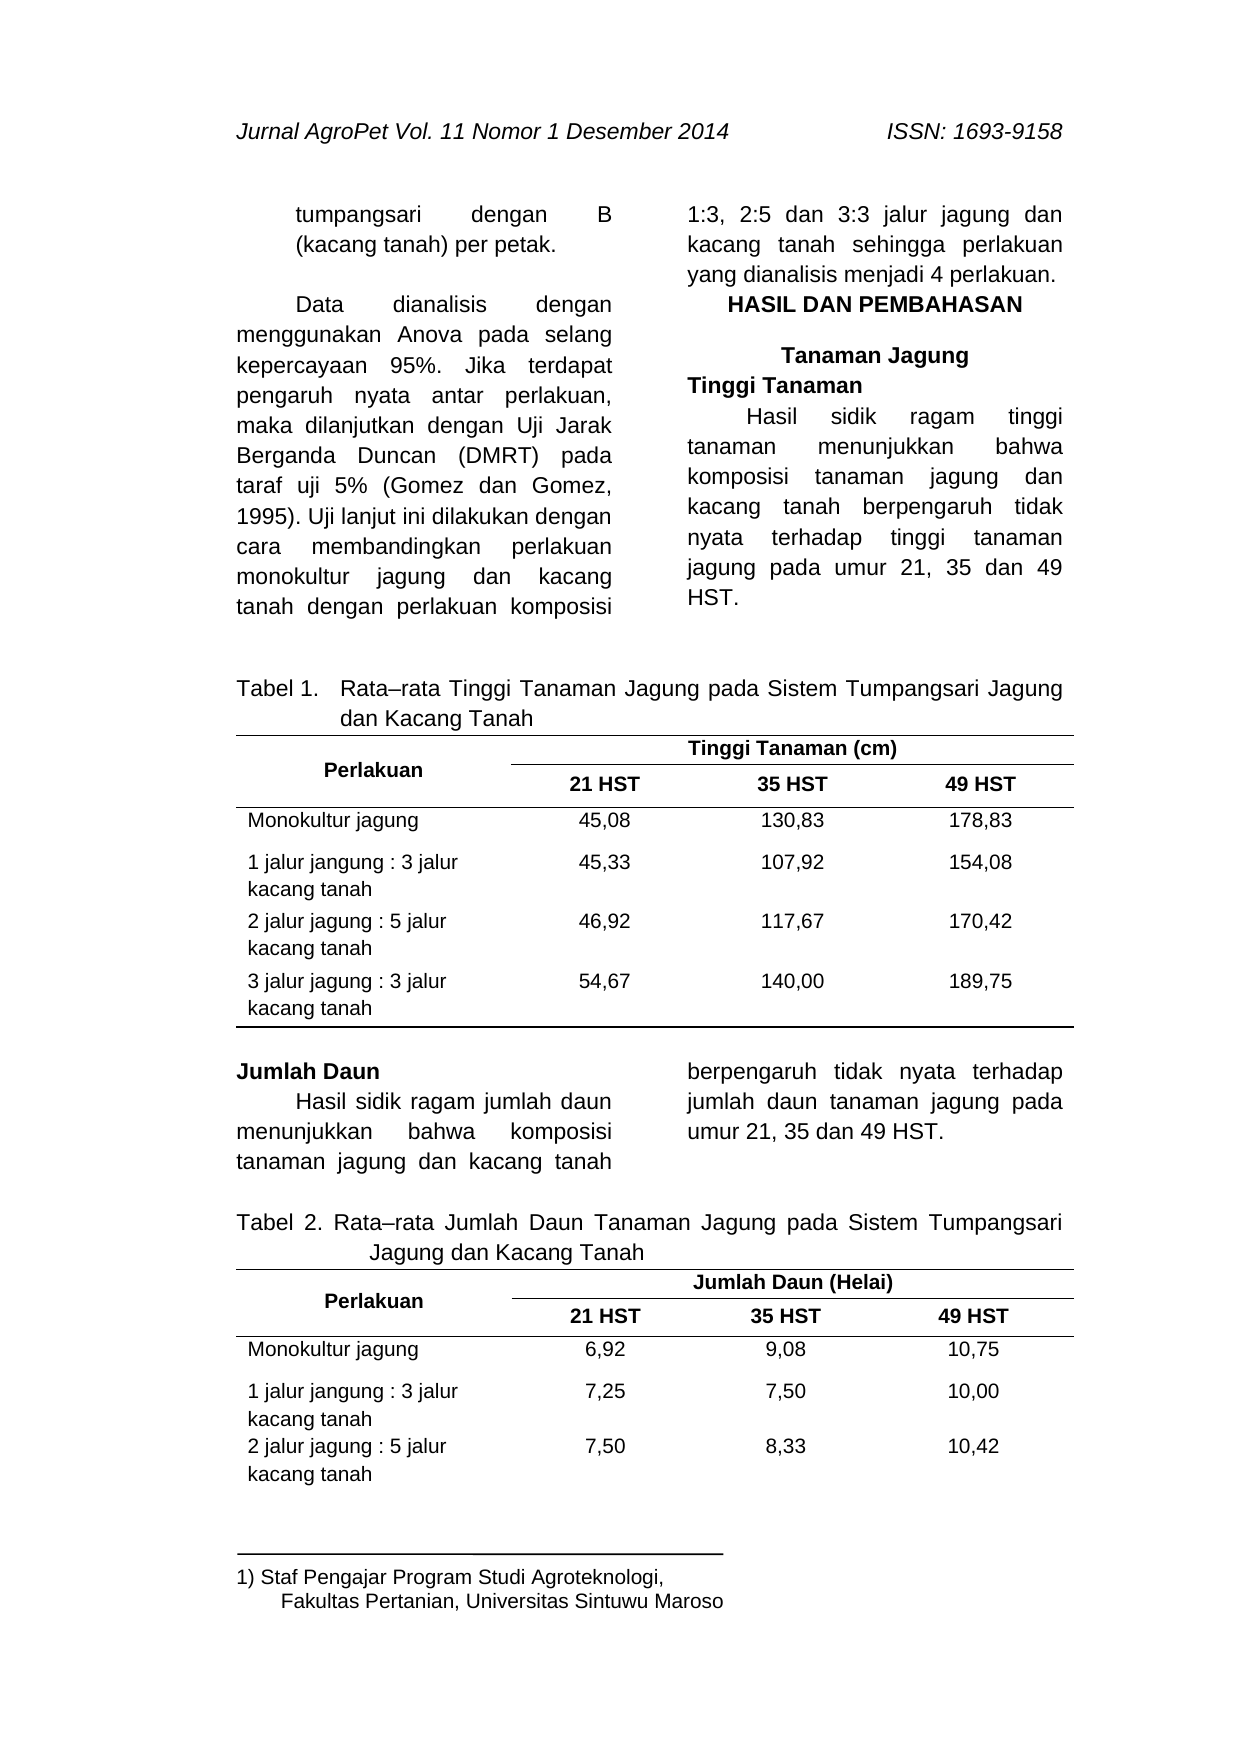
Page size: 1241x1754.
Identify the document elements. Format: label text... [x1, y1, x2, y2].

list Yab = Hasil komponen A (jagung) dalam pertanaman tumpangsari dengan B (kacang tanah) per petak. [236, 201, 612, 257]
text Data dianalisis dengan menggunakan Anova pada selang kepercayaan 95%. Jika terdapat pengaruh nyata antar perlakuan, maka dilanjutkan dengan Uji Jarak Berganda Duncan (DMRT) pada taraf uji 5% (Gomez dan Gomez, 1995). Uji lanjut ini dilakukan dengan cara membandingkan perlakuan monokultur jagung dan kacang tanah dengan perlakuan komposisi 1:3, 2:5 dan 3:3 jalur jagung dan kacang tanah sehingga perlakuan yang dianalisis menjadi 4 perlakuan. [687, 201, 1063, 287]
table_cell 9,08 [699, 1337, 872, 1379]
table_cell 10,42 [872, 1434, 1074, 1497]
text Hasil sidik ragam tinggi tanaman menunjukkan bahwa komposisi tanaman jagung dan kacang tanah berpengaruh tidak nyata terhadap tinggi tanaman jagung pada umur 21, 35 dan 49 HST. [687, 403, 1063, 610]
text Tabel 1. Rata–rata Tinggi Tanaman Jagung pada Sistem Tumpangsari Jagung dan Kacang Tanah [236, 674, 1063, 731]
text HASIL DAN PEMBAHASAN [687, 291, 1063, 317]
table_cell 1 jalur jangung : 3 jalur kacang tanah [236, 850, 511, 909]
table_cell 46,92 [511, 909, 698, 968]
table_cell 7,25 [512, 1379, 699, 1434]
table_cell 10,75 [872, 1337, 1074, 1379]
text Hasil sidik ragam jumlah daun menunjukkan bahwa komposisi tanaman jagung dan kacang tanah berpengaruh tidak nyata terhadap jumlah daun tanaman jagung pada umur 21, 35 dan 49 HST. [687, 1058, 1063, 1144]
table_cell 10,00 [872, 1379, 1074, 1434]
table_cell 130,83 [698, 808, 886, 849]
table_cell 35 HST [698, 765, 886, 807]
table_cell 7,50 [699, 1379, 872, 1434]
table_cell 3 jalur jagung : 3 jalur kacang tanah [236, 969, 511, 1026]
text Hasil sidik ragam jumlah daun menunjukkan bahwa komposisi tanaman jagung dan kacang tanah berpengaruh tidak nyata terhadap jumlah daun tanaman jagung pada umur 21, 35 dan 49 HST. [236, 1088, 612, 1174]
table_cell 178,83 [886, 808, 1074, 849]
text Tabel 2. Rata–rata Jumlah Daun Tanaman Jagung pada Sistem Tumpangsari Jagung dan Kacang Tanah [236, 1209, 1063, 1265]
table_cell 7,50 [512, 1434, 699, 1497]
table_cell 117,67 [698, 909, 886, 968]
table_cell 49 HST [872, 1299, 1074, 1336]
table_cell 2 jalur jagung : 5 jalur kacang tanah [236, 1434, 512, 1497]
table_cell 154,08 [886, 850, 1074, 909]
text Tanaman Jagung [687, 342, 1063, 368]
table_cell 189,75 [886, 969, 1074, 1026]
table_cell 2 jalur jagung : 5 jalur kacang tanah [236, 909, 511, 968]
table_cell 6,92 [512, 1337, 699, 1379]
table_header Perlakuan [236, 736, 511, 807]
table_cell 49 HST [886, 765, 1074, 807]
table_cell 54,67 [511, 969, 698, 1026]
table_cell 35 HST [699, 1299, 872, 1336]
table_cell 140,00 [698, 969, 886, 1026]
text Jumlah Daun [236, 1058, 612, 1084]
table_cell 21 HST [512, 1299, 699, 1336]
table_cell 107,92 [698, 850, 886, 909]
table_cell Monokultur jagung [236, 1337, 512, 1379]
table_header Tinggi Tanaman (cm) [511, 736, 1074, 764]
table_cell 1 jalur jangung : 3 jalur kacang tanah [236, 1379, 512, 1434]
table_cell 45,33 [511, 850, 698, 909]
table_cell 8,33 [699, 1434, 872, 1497]
table_cell 45,08 [511, 808, 698, 849]
text Data dianalisis dengan menggunakan Anova pada selang kepercayaan 95%. Jika terdapat pengaruh nyata antar perlakuan, maka dilanjutkan dengan Uji Jarak Berganda Duncan (DMRT) pada taraf uji 5% (Gomez dan Gomez, 1995). Uji lanjut ini dilakukan dengan cara membandingkan perlakuan monokultur jagung dan kacang tanah dengan perlakuan komposisi 1:3, 2:5 dan 3:3 jalur jagung dan kacang tanah sehingga perlakuan yang dianalisis menjadi 4 perlakuan. [236, 291, 612, 619]
table_cell Monokultur jagung [236, 808, 511, 849]
table_cell 170,42 [886, 909, 1074, 968]
table_header Perlakuan [236, 1270, 512, 1336]
text Tinggi Tanaman [687, 372, 1063, 399]
table_header Jumlah Daun (Helai) [512, 1270, 1074, 1298]
table_cell 21 HST [511, 765, 698, 807]
